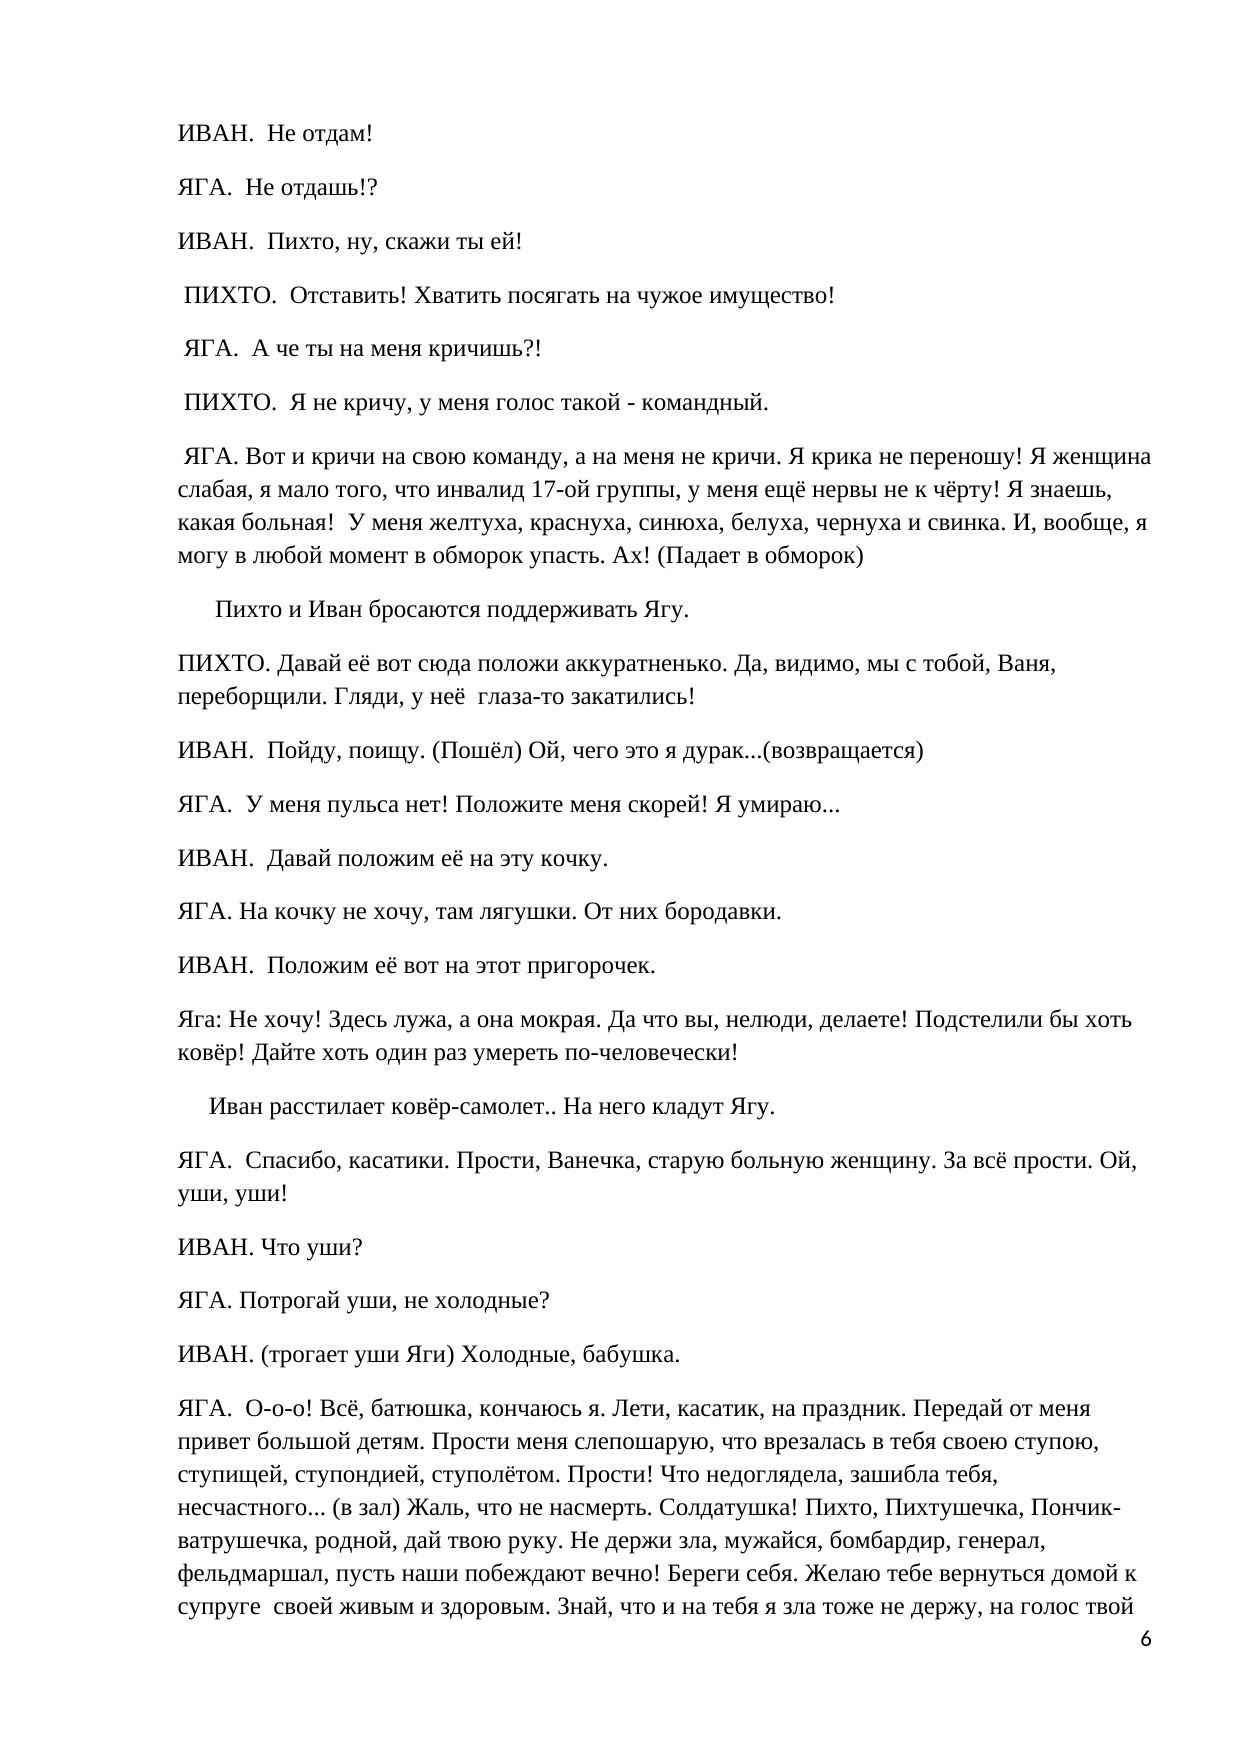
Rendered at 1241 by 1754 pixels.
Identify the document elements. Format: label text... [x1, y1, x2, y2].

text ЯГА. Спасибо, касатики. Прости, Ванечка, старую больную женщину. За всё прости. Ой, уши, уши! [177, 1145, 1152, 1207]
text ПИХТО. Я не кричу, у меня голос такой - командный. [177, 387, 1152, 416]
text Иван расстилает ковёр-самолет.. На него кладут Ягу. [177, 1091, 1152, 1120]
text ЯГА. Потрогай уши, не холодные? [177, 1286, 1152, 1314]
text ИВАН. Давай положим её на эту кочку. [177, 843, 1152, 871]
text ИВАН. Что уши? [177, 1232, 1152, 1261]
text ЯГА. А че ты на меня кричишь?! [177, 333, 1152, 362]
text ЯГА. На кочку не хочу, там лягушки. От них бородавки. [177, 896, 1152, 925]
text ИВАН. Не отдам! [177, 118, 1152, 147]
text ИВАН. Пихто, ну, скажи ты ей! [177, 226, 1152, 254]
text ЯГА. Не отдашь!? [177, 172, 1152, 201]
text ЯГА. Вот и кричи на свою команду, а на меня не кричи. Я крика не переношу! Я женщина слабая, я мало того, что инвалид 17-ой группы, у меня ещё нервы не к чёрту! Я знаешь, какая больная! У меня желтуха, краснуха, синюха, белуха, чернуха и свинка. И, вообще, я могу в любой момент в обморок упасть. Ах! (Падает в обморок) [177, 441, 1152, 569]
text Яга: Не хочу! Здесь лужа, а она мокрая. Да что вы, нелюди, делаете! Подстелили бы хоть ковёр! Дайте хоть один раз умереть по-человечески! [177, 1004, 1152, 1066]
text ИВАН. (трогает уши Яги) Холодные, бабушка. [177, 1339, 1152, 1368]
text ПИХТО. Давай её вот сюда положи аккуратненько. Да, видимо, мы с тобой, Ваня, переборщили. Гляди, у неё глаза-то закатились! [177, 648, 1152, 710]
text ПИХТО. Отставить! Хватить посягать на чужое имущество! [177, 280, 1152, 308]
text ЯГА. У меня пульса нет! Положите меня скорей! Я умираю... [177, 789, 1152, 817]
text ИВАН. Положим её вот на этот пригорочек. [177, 950, 1152, 979]
text ИВАН. Пойду, поищу. (Пошёл) Ой, чего это я дурак...(возвращается) [177, 735, 1152, 764]
text Пихто и Иван бросаются поддерживать Ягу. [177, 594, 1152, 623]
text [177, 1393, 1152, 1620]
